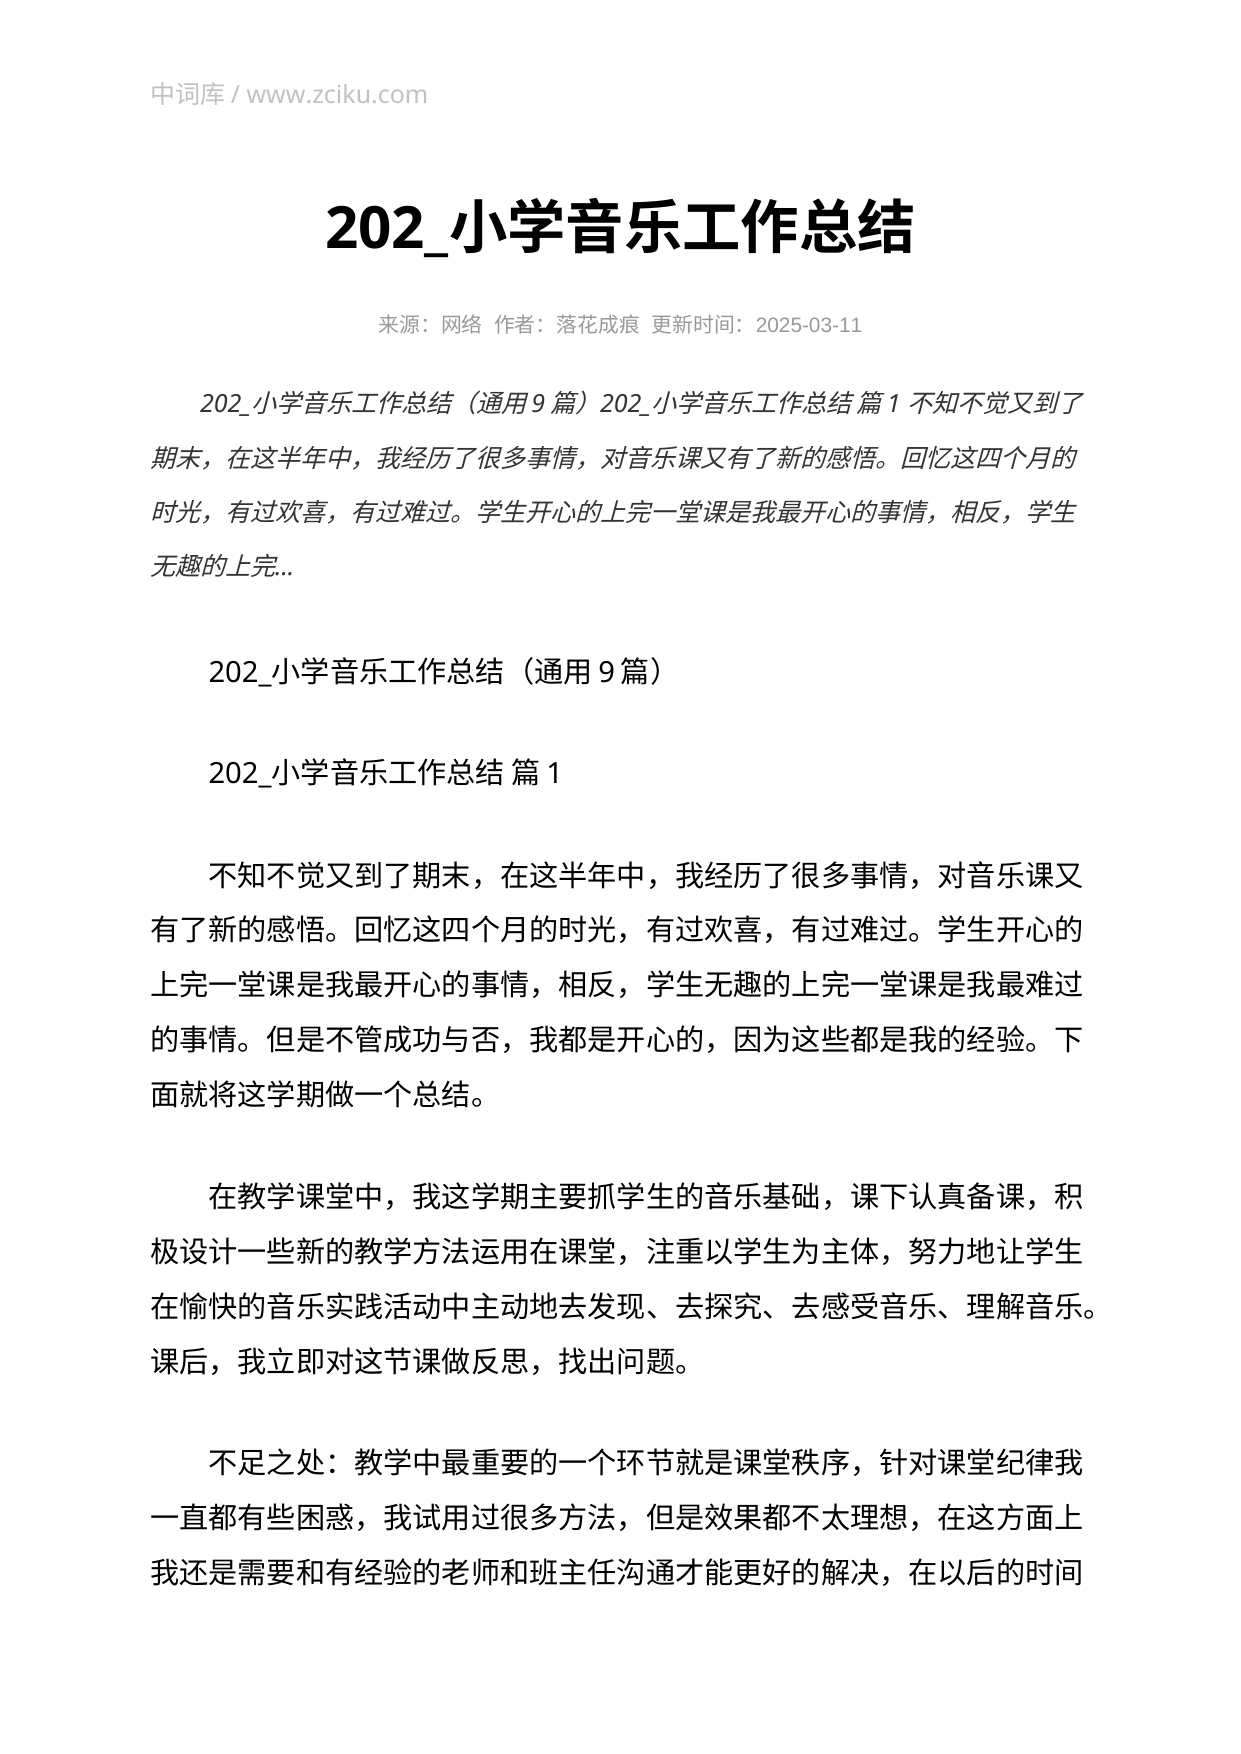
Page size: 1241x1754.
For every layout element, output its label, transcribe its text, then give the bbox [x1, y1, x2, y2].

text 202_小学音乐工作总结（通用9篇） [150, 648, 1090, 691]
text 202_小学音乐工作总结（通用9篇）202_小学音乐工作总结 篇1 不知不觉又到了期末，在这半年中，我经历了很多事情，对音乐课又有了新的感悟。回忆这四个月的时光，有过欢喜，有过难过。学生开心的上完一堂课是我最开心的事情，相反，学生无趣的上完... [150, 384, 1090, 583]
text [150, 1440, 1090, 1592]
text 不知不觉又到了期末，在这半年中，我经历了很多事情，对音乐课又有了新的感悟。回忆这四个月的时光，有过欢喜，有过难过。学生开心的上完一堂课是我最开心的事情，相反，学生无趣的上完一堂课是我最难过的事情。但是不管成功与否，我都是开心的，因为这些都是我的经验。下面就将这学期做一个总结。 [150, 852, 1090, 1114]
text 在教学课堂中，我这学期主要抓学生的音乐基础，课下认真备课，积极设计一些新的教学方法运用在课堂，注重以学生为主体，努力地让学生在愉快的音乐实践活动中主动地去发现、去探究、去感受音乐、理解音乐。课后，我立即对这节课做反思，找出问题。 [150, 1173, 1090, 1380]
subtitle 202_小学音乐工作总结 [150, 181, 1090, 266]
text 来源：网络 作者：落花成痕 更新时间：2025-03-11 [150, 313, 1090, 337]
text 202_小学音乐工作总结 篇1 [150, 750, 1090, 792]
